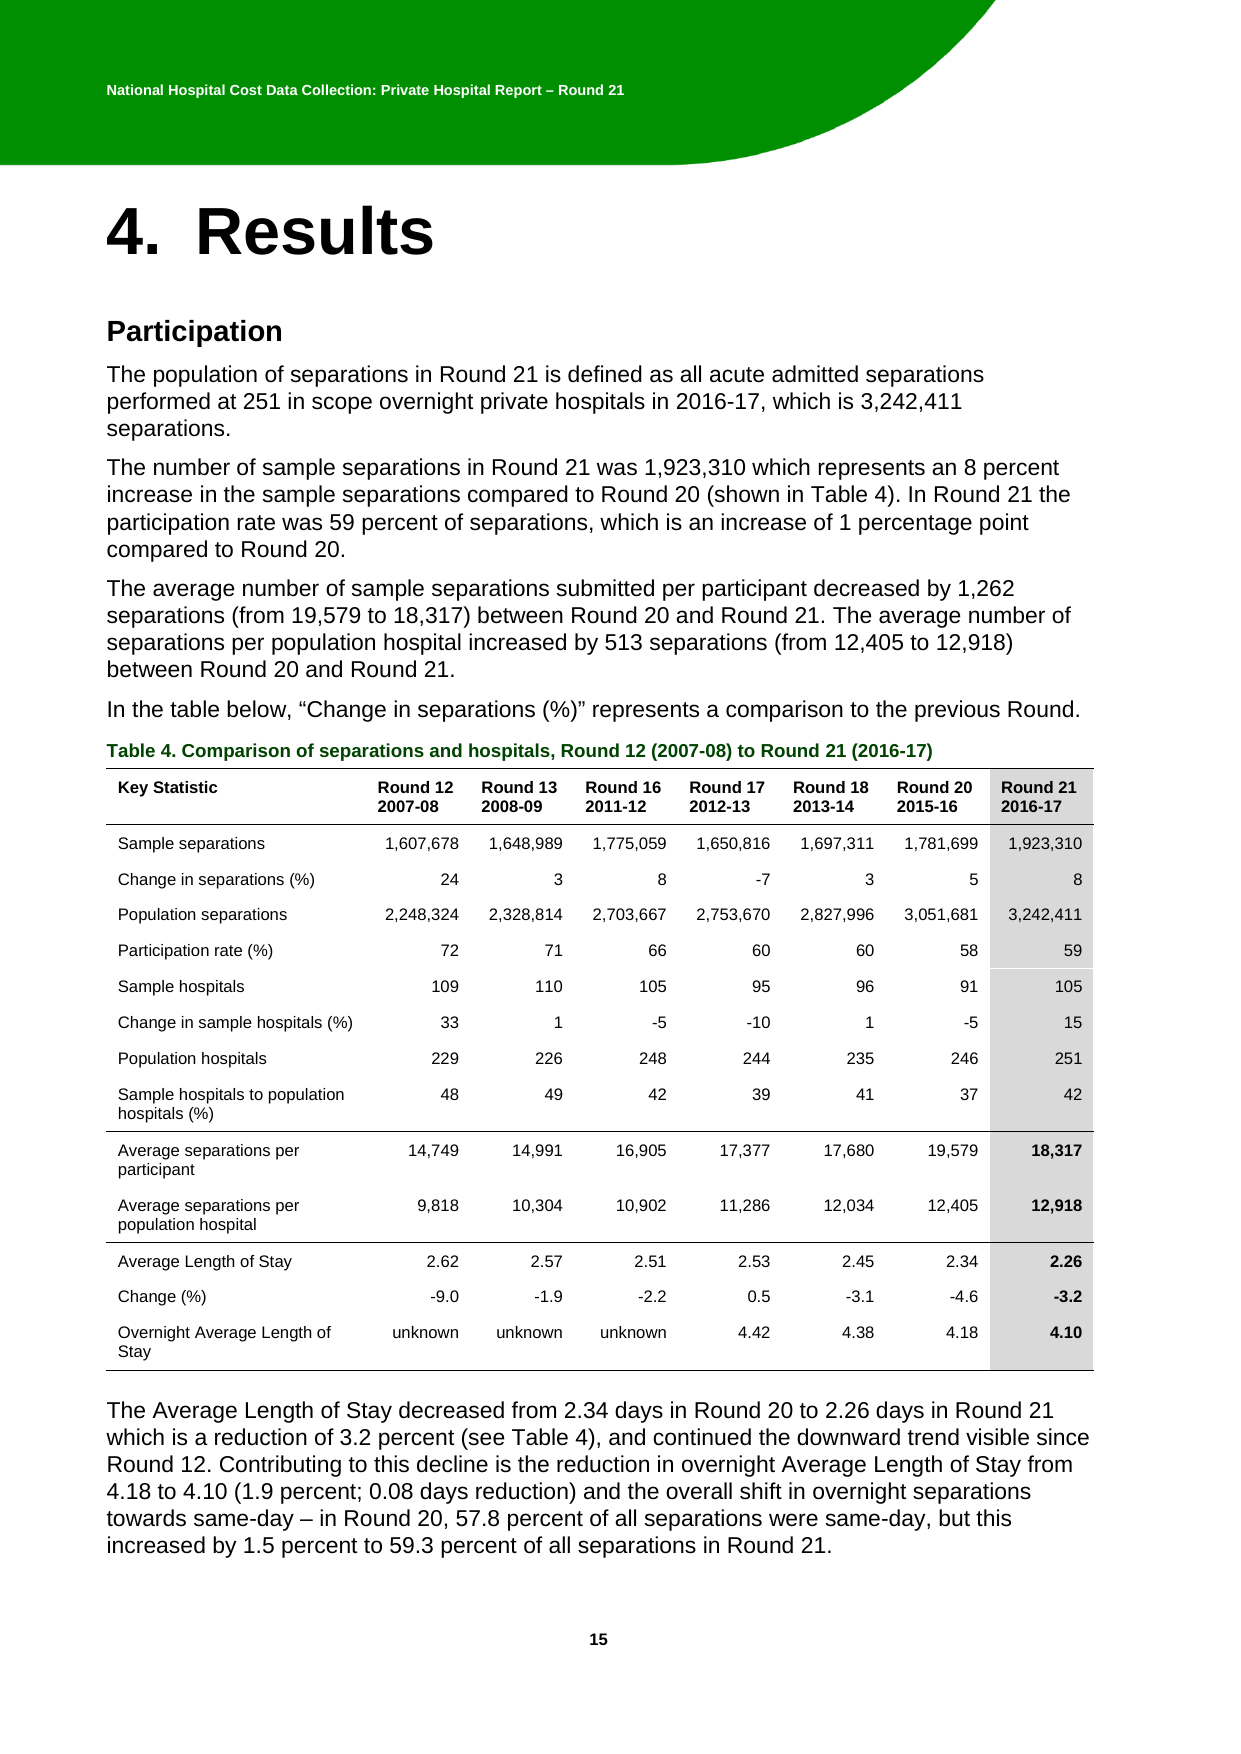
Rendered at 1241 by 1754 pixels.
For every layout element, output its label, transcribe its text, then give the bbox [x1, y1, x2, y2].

table_cell -1.9 [470, 1279, 574, 1315]
table_cell 105 [990, 969, 1093, 1004]
table_cell Sample hospitals to population hospitals (%) [106, 1076, 366, 1131]
table_cell Average Length of Stay [106, 1243, 366, 1279]
table_cell Sample hospitals [106, 969, 366, 1004]
table_cell 2,248,324 [366, 897, 470, 933]
table_cell Average separations per population hospital [106, 1187, 366, 1242]
table_cell 14,991 [470, 1132, 574, 1187]
table_cell 4.42 [678, 1315, 782, 1370]
table_cell 248 [574, 1040, 678, 1076]
table_cell 58 [885, 933, 989, 968]
table_cell Change in separations (%) [106, 861, 366, 897]
table_header Round 20 2015-16 [885, 769, 989, 824]
table_cell -7 [678, 861, 782, 897]
table_cell -3.1 [782, 1279, 885, 1315]
table_cell 48 [366, 1076, 470, 1131]
table_cell 1,697,311 [782, 825, 885, 861]
table_cell 33 [366, 1004, 470, 1040]
table_cell unknown [574, 1315, 678, 1370]
table_cell Average separations per participant [106, 1132, 366, 1187]
table_cell 251 [990, 1040, 1093, 1076]
table_cell 2,753,670 [678, 897, 782, 933]
table_cell Change (%) [106, 1279, 366, 1315]
table_cell -10 [678, 1004, 782, 1040]
table_cell 72 [366, 933, 470, 968]
table_cell 71 [470, 933, 574, 968]
table_cell 17,680 [782, 1132, 885, 1187]
table_cell 4.18 [885, 1315, 989, 1370]
table_cell -2.2 [574, 1279, 678, 1315]
table_cell 37 [885, 1076, 989, 1131]
table_cell 226 [470, 1040, 574, 1076]
text The average number of sample separations submitted per participant decreased by 1,262 separations (from 19,579 to 18,317) between Round 20 and Round 21. The average number of separations per population hospital increased by 513 separations (from 12,405 to 12,918) between Round 20 and Round 21. [106, 574, 1090, 683]
table_cell 8 [574, 861, 678, 897]
table_cell 12,405 [885, 1187, 989, 1242]
table_cell 16,905 [574, 1132, 678, 1187]
table_cell 12,034 [782, 1187, 885, 1242]
table_cell 15 [990, 1004, 1093, 1040]
table_cell -5 [885, 1004, 989, 1040]
table_cell 246 [885, 1040, 989, 1076]
text In the table below, “Change in separations (%)” represents a comparison to the previous Round. [106, 695, 1090, 722]
table_cell 49 [470, 1076, 574, 1131]
table_cell 2.34 [885, 1243, 989, 1279]
text The number of sample separations in Round 21 was 1,923,310 which represents an 8 percent increase in the sample separations compared to Round 20 (shown in Table 4). In Round 21 the participation rate was 59 percent of separations, which is an increase of 1 percentage point compared to Round 20. [106, 453, 1090, 562]
table_cell 10,304 [470, 1187, 574, 1242]
table_cell 229 [366, 1040, 470, 1076]
table_cell 2,328,814 [470, 897, 574, 933]
table_header Round 13 2008-09 [470, 769, 574, 824]
table_cell 10,902 [574, 1187, 678, 1242]
table_cell 60 [678, 933, 782, 968]
table_cell -9.0 [366, 1279, 470, 1315]
table_cell 1,775,059 [574, 825, 678, 861]
table_cell 11,286 [678, 1187, 782, 1242]
picture [0, 0, 998, 166]
table_cell 8 [990, 861, 1093, 897]
table_cell 42 [990, 1076, 1093, 1131]
text The Average Length of Stay decreased from 2.34 days in Round 20 to 2.26 days in Round 21 which is a reduction of 3.2 percent (see Table 4), and continued the downward trend visible since Round 12. Contributing to this decline is the reduction in overnight Average Length of Stay from 4.18 to 4.10 (1.9 percent; 0.08 days reduction) and the overall shift in overnight separations towards same-day – in Round 20, 57.8 percent of all separations were same-day, but this increased by 1.5 percent to 59.3 percent of all separations in Round 21. [106, 1396, 1090, 1558]
text The population of separations in Round 21 is defined as all acute admitted separations performed at 251 in scope overnight private hospitals in 2016-17, which is 3,242,411 separations. [106, 360, 1090, 441]
table_cell 19,579 [885, 1132, 989, 1187]
table_header Round 12 2007-08 [366, 769, 470, 824]
table_cell 2.51 [574, 1243, 678, 1279]
table_header Key Statistic [106, 769, 366, 824]
table_cell 1,781,699 [885, 825, 989, 861]
table_header Round 21 2016-17 [990, 769, 1093, 824]
table_cell 3,242,411 [990, 897, 1093, 933]
table_cell 59 [990, 933, 1093, 968]
table_header Round 18 2013-14 [782, 769, 885, 824]
subtitle Table 4. Comparison of separations and hospitals, Round 12 (2007-08) to Round 21 (2016-17) [106, 735, 1090, 762]
table_cell Change in sample hospitals (%) [106, 1004, 366, 1040]
table_cell Sample separations [106, 825, 366, 861]
table_cell 2.53 [678, 1243, 782, 1279]
table_cell -3.2 [990, 1279, 1093, 1315]
table_cell 96 [782, 969, 885, 1004]
table_cell 91 [885, 969, 989, 1004]
table_cell -5 [574, 1004, 678, 1040]
table_cell 95 [678, 969, 782, 1004]
table_cell unknown [470, 1315, 574, 1370]
table_cell 2.26 [990, 1243, 1093, 1279]
table_cell 2.45 [782, 1243, 885, 1279]
table_cell 110 [470, 969, 574, 1004]
table_cell 2.62 [366, 1243, 470, 1279]
table_cell 235 [782, 1040, 885, 1076]
table_cell Participation rate (%) [106, 933, 366, 968]
table_cell 17,377 [678, 1132, 782, 1187]
table_cell 2.57 [470, 1243, 574, 1279]
table_cell 109 [366, 969, 470, 1004]
subtitle Participation [106, 314, 1090, 347]
table_cell 60 [782, 933, 885, 968]
table_cell 66 [574, 933, 678, 968]
table_cell 4.38 [782, 1315, 885, 1370]
table_cell 2,703,667 [574, 897, 678, 933]
table_cell 105 [574, 969, 678, 1004]
table_cell 3 [782, 861, 885, 897]
table_cell 3,051,681 [885, 897, 989, 933]
table_cell unknown [366, 1315, 470, 1370]
table_cell 3 [470, 861, 574, 897]
table_cell 1 [782, 1004, 885, 1040]
table_cell 4.10 [990, 1315, 1093, 1370]
table_cell 0.5 [678, 1279, 782, 1315]
table_cell 12,918 [990, 1187, 1093, 1242]
table_cell 18,317 [990, 1132, 1093, 1187]
table_header Round 16 2011-12 [574, 769, 678, 824]
table_cell 24 [366, 861, 470, 897]
table_cell 2,827,996 [782, 897, 885, 933]
table_cell 9,818 [366, 1187, 470, 1242]
table_cell 41 [782, 1076, 885, 1131]
table_cell 244 [678, 1040, 782, 1076]
table_cell 14,749 [366, 1132, 470, 1187]
table_cell 1,650,816 [678, 825, 782, 861]
table_cell Overnight Average Length of Stay [106, 1315, 366, 1370]
table_cell Population separations [106, 897, 366, 933]
table_header Round 17 2012-13 [678, 769, 782, 824]
table_cell -4.6 [885, 1279, 989, 1315]
table_cell 42 [574, 1076, 678, 1131]
table_cell 39 [678, 1076, 782, 1131]
table_cell 1 [470, 1004, 574, 1040]
table_cell 1,923,310 [990, 825, 1093, 861]
table_cell 5 [885, 861, 989, 897]
subtitle Results [106, 192, 1090, 269]
table_cell Population hospitals [106, 1040, 366, 1076]
table_cell 1,607,678 [366, 825, 470, 861]
table_cell 1,648,989 [470, 825, 574, 861]
